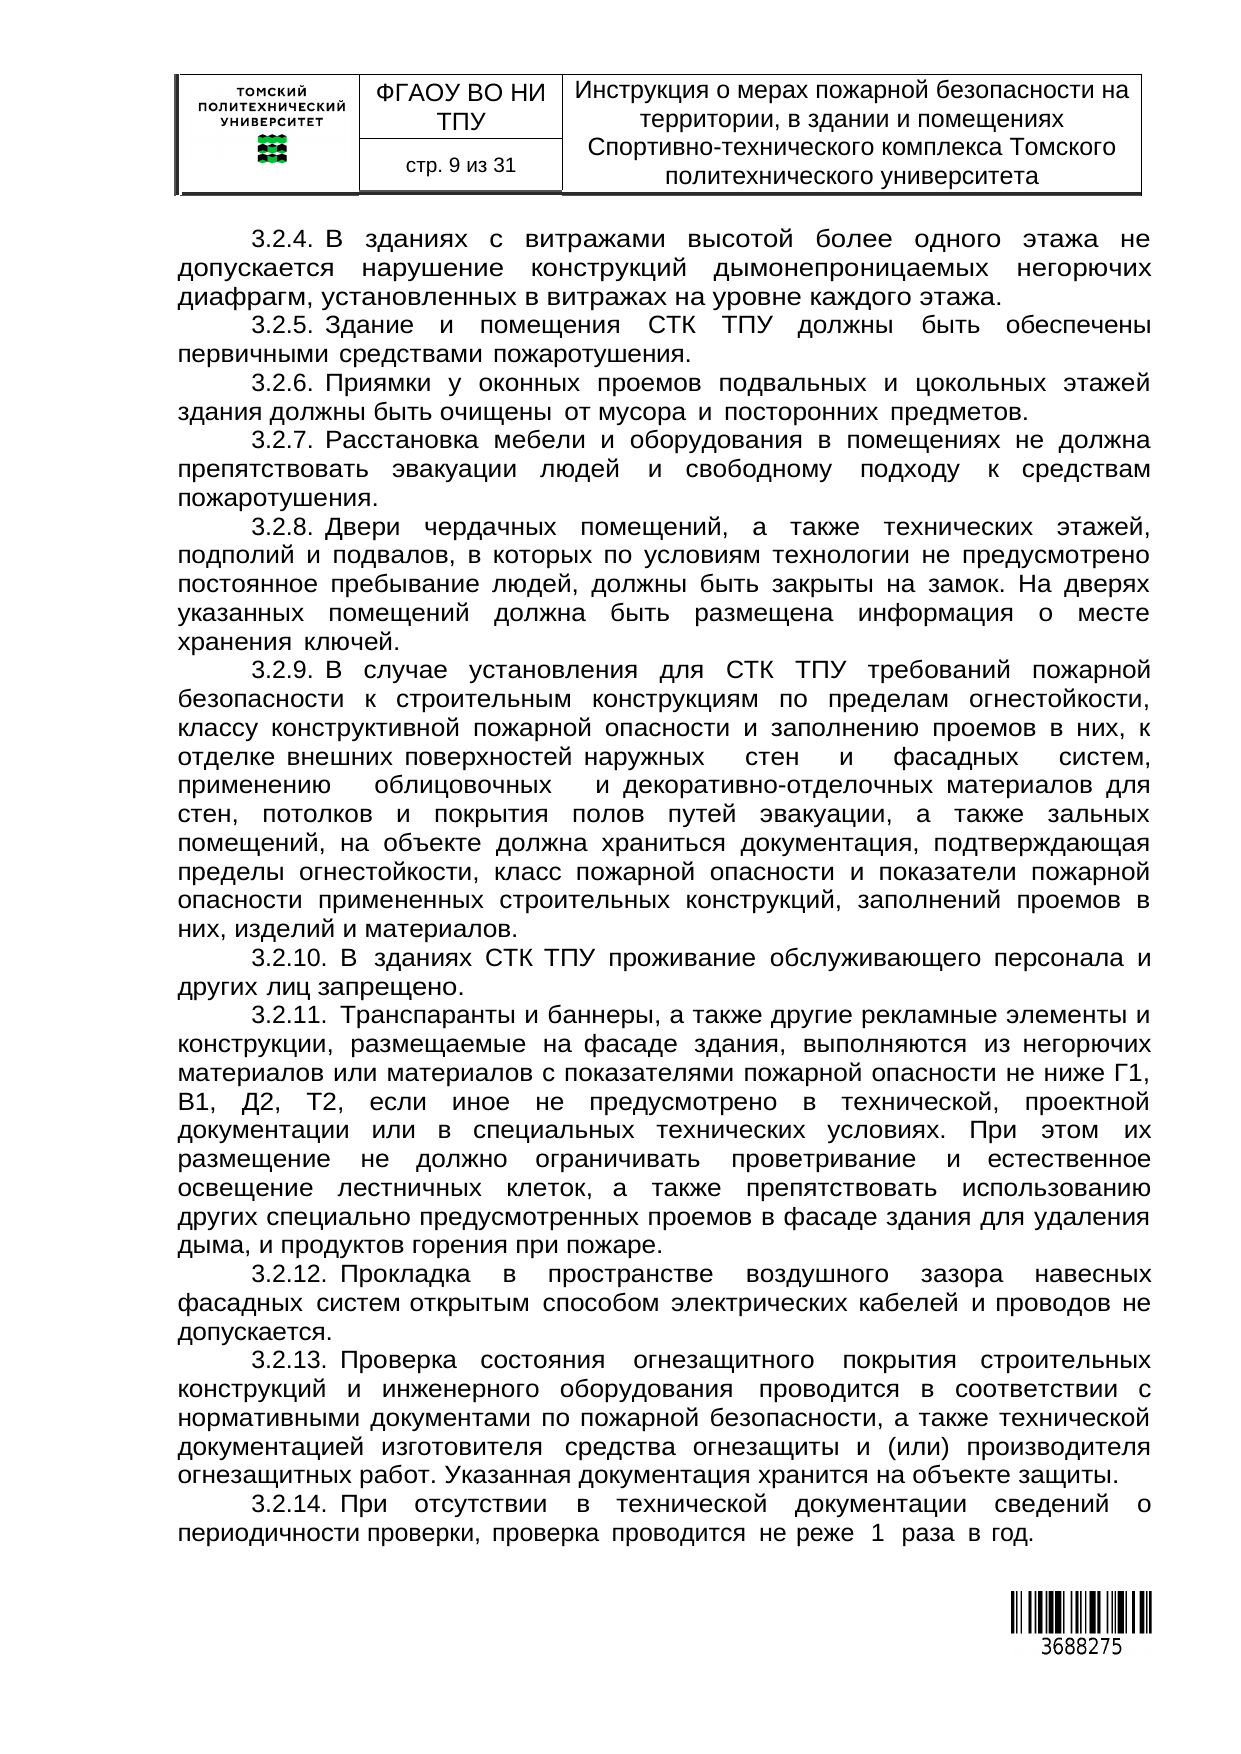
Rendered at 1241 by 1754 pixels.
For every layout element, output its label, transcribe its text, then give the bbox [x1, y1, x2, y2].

list Транспаранты и баннеры, а также другие рекламные элементы и конструкции, размещаемые на фасаде здания, выполняются из негорючих материалов или материалов с показателями пожарной опасности не ниже Г1, В1, Д2, Т2, если иное не предусмотрено в технической, проектной документации или в специальных технических условиях. При этом их размещение не должно ограничивать проветривание и естественное освещение лестничных клеток, а также препятствовать использованию других специально предусмотренных проемов в фасаде здания для удаления дыма, и продуктов горения при пожаре. [177, 1000, 1152, 1259]
list Двери чердачных помещений, а также технических этажей, подполий и подвалов, в которых по условиям технологии не предусмотрено постоянное пребывание людей, должны быть закрыты на замок. На дверях указанных помещений должна быть размещена информация о месте хранения ключей. [177, 512, 1152, 655]
list Приямки у оконных проемов подвальных и цокольных этажей здания должны быть очищены от мусора и посторонних предметов. [177, 368, 1152, 425]
picture [1011, 1591, 1152, 1662]
list Здание и помещения СТК ТПУ должны быть обеспечены первичными средствами пожаротушения. [177, 310, 1152, 368]
list При отсутствии в технической документации сведений о периодичности проверки, проверка проводится не реже 1 раза в год. [177, 1489, 1152, 1547]
list В зданиях с витражами высотой более одного этажа не допускается нарушение конструкций дымонепроницаемых негорючих диафрагм, установленных в витражах на уровне каждого этажа. [177, 224, 1152, 310]
list В зданиях СТК ТПУ проживание обслуживающего персонала и других лиц запрещено. [177, 943, 1152, 1000]
list В случае установления для СТК ТПУ требований пожарной безопасности к строительным конструкциям по пределам огнестойкости, классу конструктивной пожарной опасности и заполнению проемов в них, к отделке внешних поверхностей наружных стен и фасадных систем, применению облицовочных и декоративно-отделочных материалов для стен, потолков и покрытия полов путей эвакуации, а также зальных помещений, на объекте должна храниться документация, подтверждающая пределы огнестойкости, класс пожарной опасности и показатели пожарной опасности примененных строительных конструкций, заполнений проемов в них, изделий и материалов. [177, 655, 1152, 943]
picture [188, 81, 350, 165]
list Расстановка мебели и оборудования в помещениях не должна препятствовать эвакуации людей и свободному подходу к средствам пожаротушения. [177, 425, 1152, 512]
list Проверка состояния огнезащитного покрытия строительных конструкций и инженерного оборудования проводится в соответствии с нормативными документами по пожарной безопасности, а также технической документацией изготовителя средства огнезащиты и (или) производителя огнезащитных работ. Указанная документация хранится на объекте защиты. [177, 1345, 1152, 1489]
list Прокладка в пространстве воздушного зазора навесных фасадных систем открытым способом электрических кабелей и проводов не допускается. [177, 1259, 1152, 1345]
